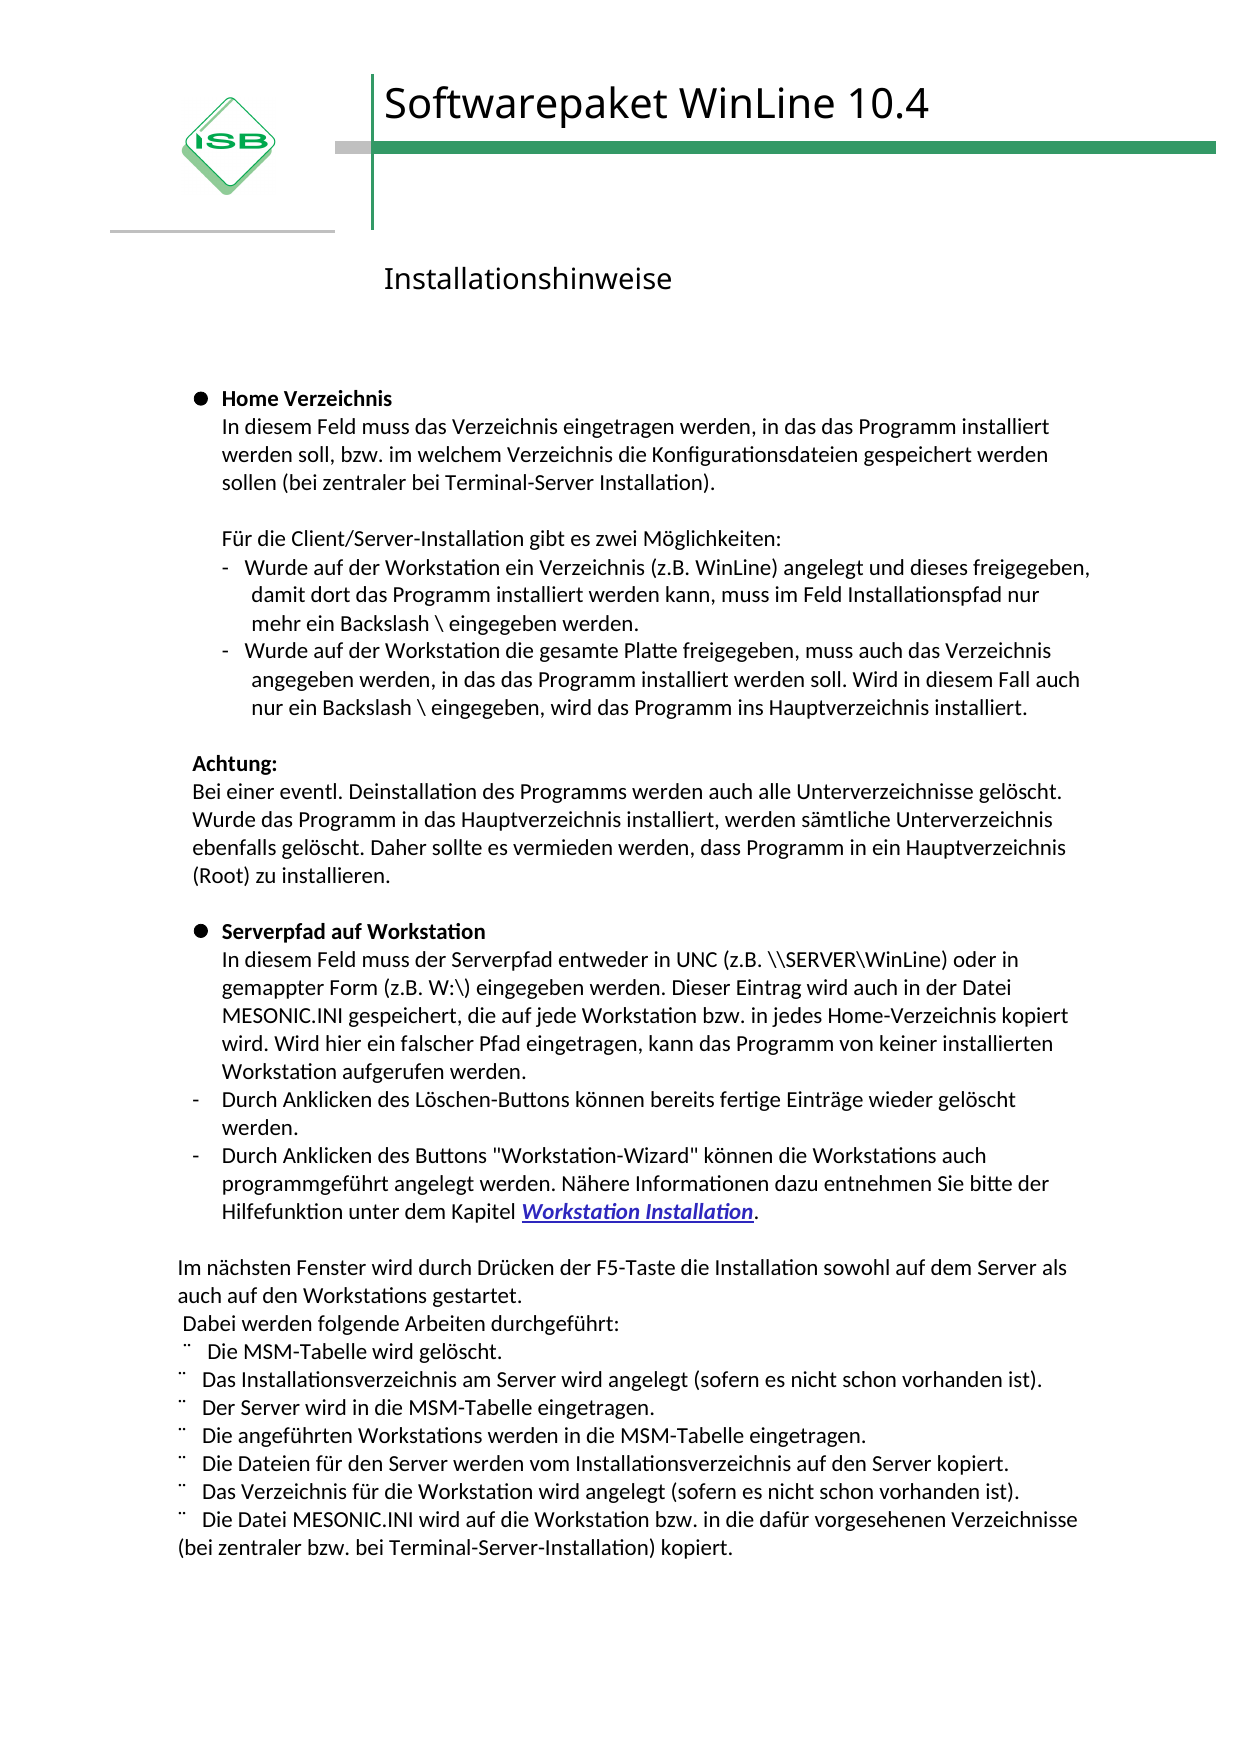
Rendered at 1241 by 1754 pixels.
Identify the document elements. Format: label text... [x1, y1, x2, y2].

text ¨ Der Server wird in die MSM-Tabelle eingetragen. [177, 1393, 1092, 1421]
text Bei einer eventl. Deinstallation des Programms werden auch alle Unterverzeichnisse gelöscht. Wurde das Programm in das Hauptverzeichnis installiert, werden sämtliche Unterverzeichnis ebenfalls gelöscht. Daher sollte es vermieden werden, dass Programm in ein Hauptverzeichnis (Root) zu installieren. [192, 777, 1092, 889]
text In diesem Feld muss der Serverpfad entweder in UNC (z.B. \\SERVER\WinLine) oder in gemappter Form (z.B. W:\) eingegeben werden. Dieser Eintrag wird auch in der Datei MESONIC.INI gespeichert, die auf jede Workstation bzw. in jedes Home-Verzeichnis kopiert wird. Wird hier ein falscher Pfad eingetragen, kann das Programm von keiner installierten Workstation aufgerufen werden. [222, 945, 1092, 1085]
list Durch Anklicken des Buttons "Workstation-Wizard" können die Workstations auch programmgeführt angelegt werden. Nähere Informationen dazu entnehmen Sie bitte der Hilfefunktion unter dem Kapitel Workstation Installation. [192, 1141, 1092, 1225]
text ¨ Die MSM-Tabelle wird gelöscht. [177, 1337, 1092, 1365]
text Im nächsten Fenster wird durch Drücken der F5-Taste die Installation sowohl auf dem Server als auch auf den Workstations gestartet. [177, 1253, 1092, 1309]
list Durch Anklicken des Löschen-Buttons können bereits fertige Einträge wieder gelöscht werden. [192, 1085, 1092, 1141]
text - Wurde auf der Workstation ein Verzeichnis (z.B. WinLine) angelegt und dieses freigegeben, damit dort das Programm installiert werden kann, muss im Feld Installationspfad nur mehr ein Backslash \ eingegeben werden. [222, 553, 1092, 637]
list Serverpfad auf Workstation [192, 917, 1092, 945]
text ¨ Das Verzeichnis für die Workstation wird angelegt (sofern es nicht schon vorhanden ist). [177, 1477, 1092, 1505]
text ¨ Das Installationsverzeichnis am Server wird angelegt (sofern es nicht schon vorhanden ist). [177, 1365, 1092, 1393]
text ¨ Die Dateien für den Server werden vom Installationsverzeichnis auf den Server kopiert. [177, 1449, 1092, 1477]
list Home Verzeichnis [192, 384, 1092, 412]
text Dabei werden folgende Arbeiten durchgeführt: [177, 1309, 1092, 1337]
text ¨ Die Datei MESONIC.INI wird auf die Workstation bzw. in die dafür vorgesehenen Verzeichnisse (bei zentraler bzw. bei Terminal-Server-Installation) kopiert. [177, 1505, 1092, 1561]
picture [181, 97, 276, 195]
text In diesem Feld muss das Verzeichnis eingetragen werden, in das das Programm installiert werden soll, bzw. im welchem Verzeichnis die Konfigurationsdateien gespeichert werden sollen (bei zentraler bei Terminal-Server Installation). [222, 412, 1092, 497]
text Achtung: [192, 749, 1092, 777]
text ¨ Die angeführten Workstations werden in die MSM-Tabelle eingetragen. [177, 1421, 1092, 1449]
text - Wurde auf der Workstation die gesamte Platte freigegeben, muss auch das Verzeichnis angegeben werden, in das das Programm installiert werden soll. Wird in diesem Fall auch nur ein Backslash \ eingegeben, wird das Programm ins Hauptverzeichnis installiert. [222, 637, 1092, 721]
text Für die Client/Server-Installation gibt es zwei Möglichkeiten: [222, 524, 1092, 553]
